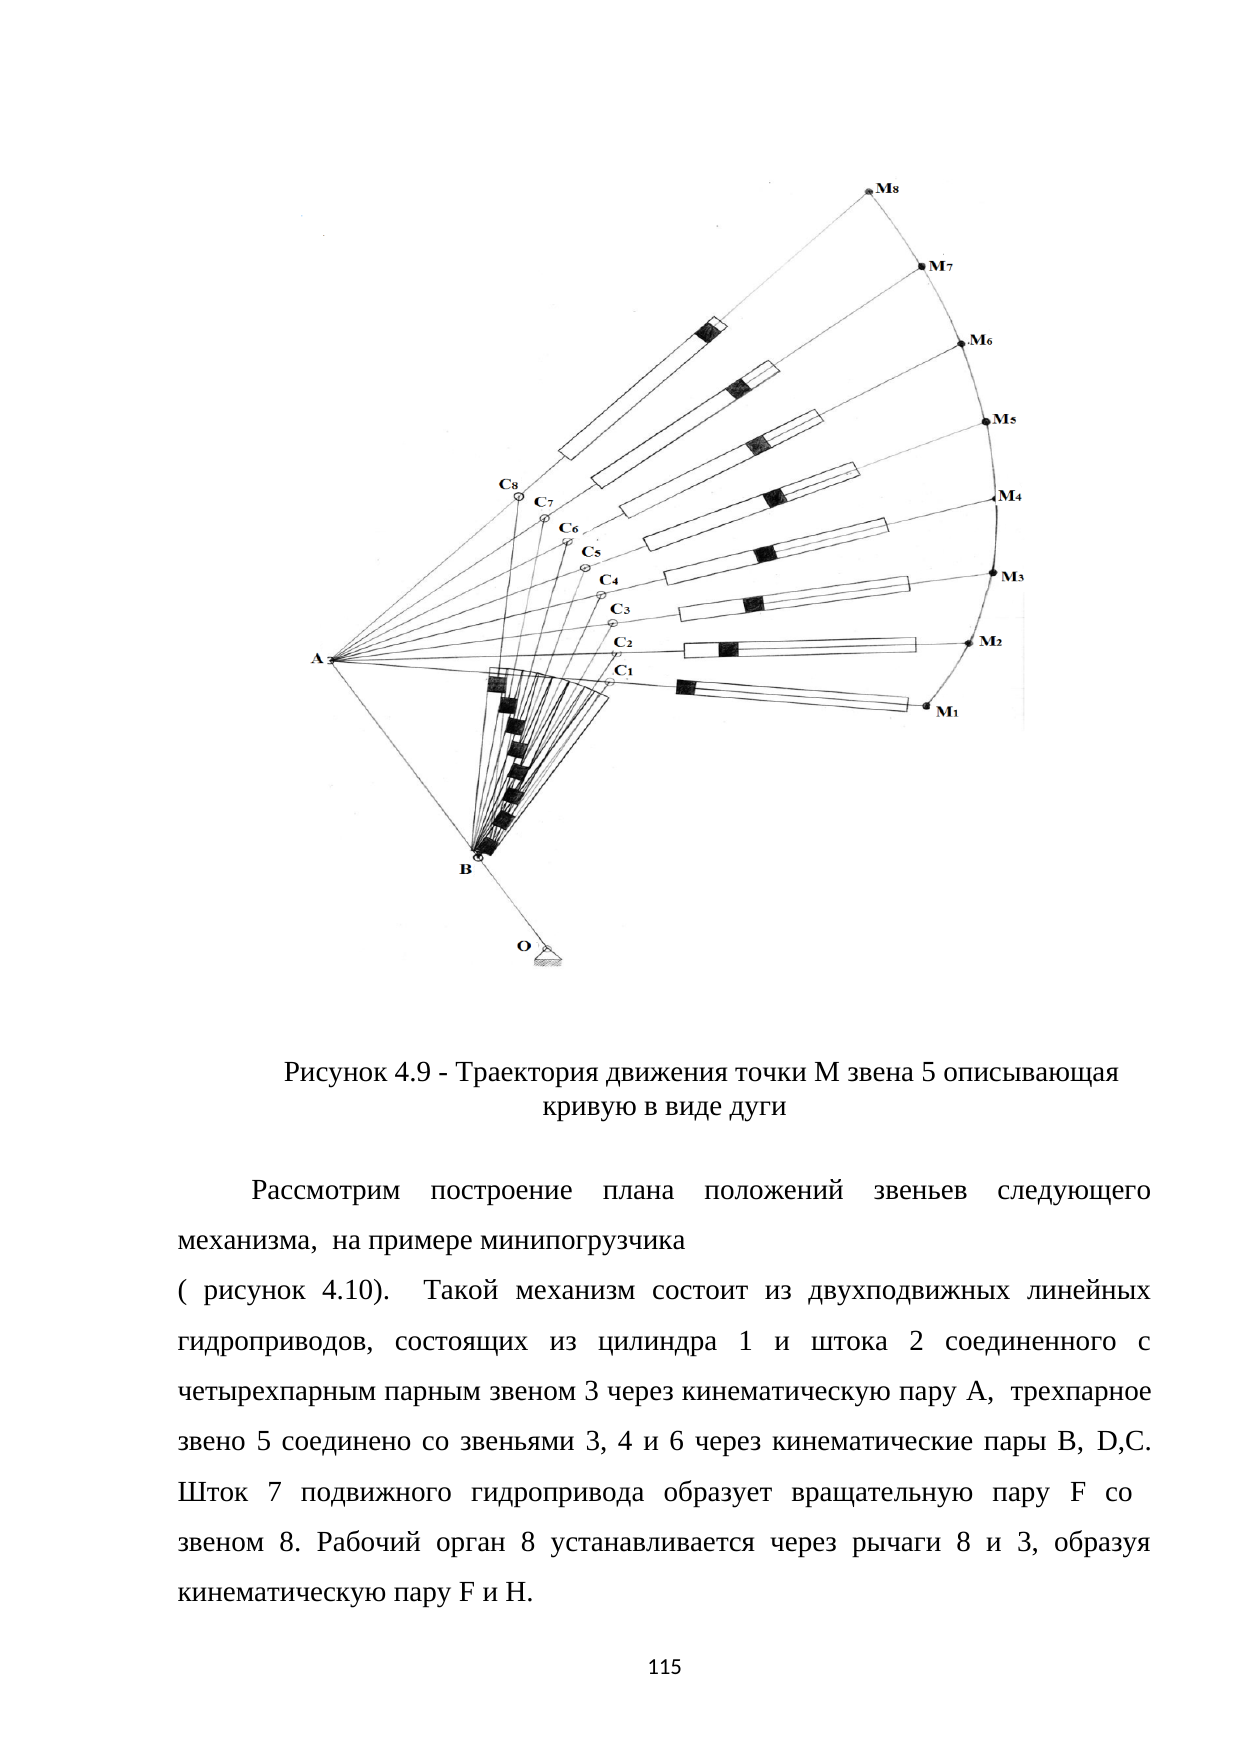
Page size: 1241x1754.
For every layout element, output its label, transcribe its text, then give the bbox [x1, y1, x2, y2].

text Рисунок 4.9 - Траектория движения точки М звена 5 описывающая кривую в виде дуги [177, 1054, 1152, 1122]
picture [282, 168, 1047, 978]
text ( рисунок 4.10). Такой механизм состоит из двухподвижных линейных гидроприводов, состоящих из цилиндра 1 и штока 2 соединенного с четырехпарным парным звеном 3 через кинематическую пару А, трехпарное звено 5 соединено со звеньями 3, 4 и 6 через кинематические пары В, D,С. Шток 7 подвижного гидропривода образует вращательную пару F со звеном 8. Рабочий орган 8 устанавливается через рычаги 8 и 3, образуя кинематическую пару F и H. [177, 1457, 1152, 1524]
text ( рисунок 4.10). Такой механизм состоит из двухподвижных линейных гидроприводов, состоящих из цилиндра 1 и штока 2 соединенного с четырехпарным парным звеном 3 через кинематическую пару А, трехпарное звено 5 соединено со звеньями 3, 4 и 6 через кинематические пары В, D,С. Шток 7 подвижного гидропривода образует вращательную пару F со звеном 8. Рабочий орган 8 устанавливается через рычаги 8 и 3, образуя кинематическую пару F и H. [177, 1272, 1152, 1424]
text Рассмотрим построение плана положений звеньев следующего механизма, на примере минипогрузчика [177, 1172, 1152, 1256]
text ( рисунок 4.10). Такой механизм состоит из двухподвижных линейных гидроприводов, состоящих из цилиндра 1 и штока 2 соединенного с четырехпарным парным звеном 3 через кинематическую пару А, трехпарное звено 5 соединено со звеньями 3, 4 и 6 через кинематические пары В, D,С. Шток 7 подвижного гидропривода образует вращательную пару F со звеном 8. Рабочий орган 8 устанавливается через рычаги 8 и 3, образуя кинематическую пару F и H. [177, 1558, 1152, 1608]
